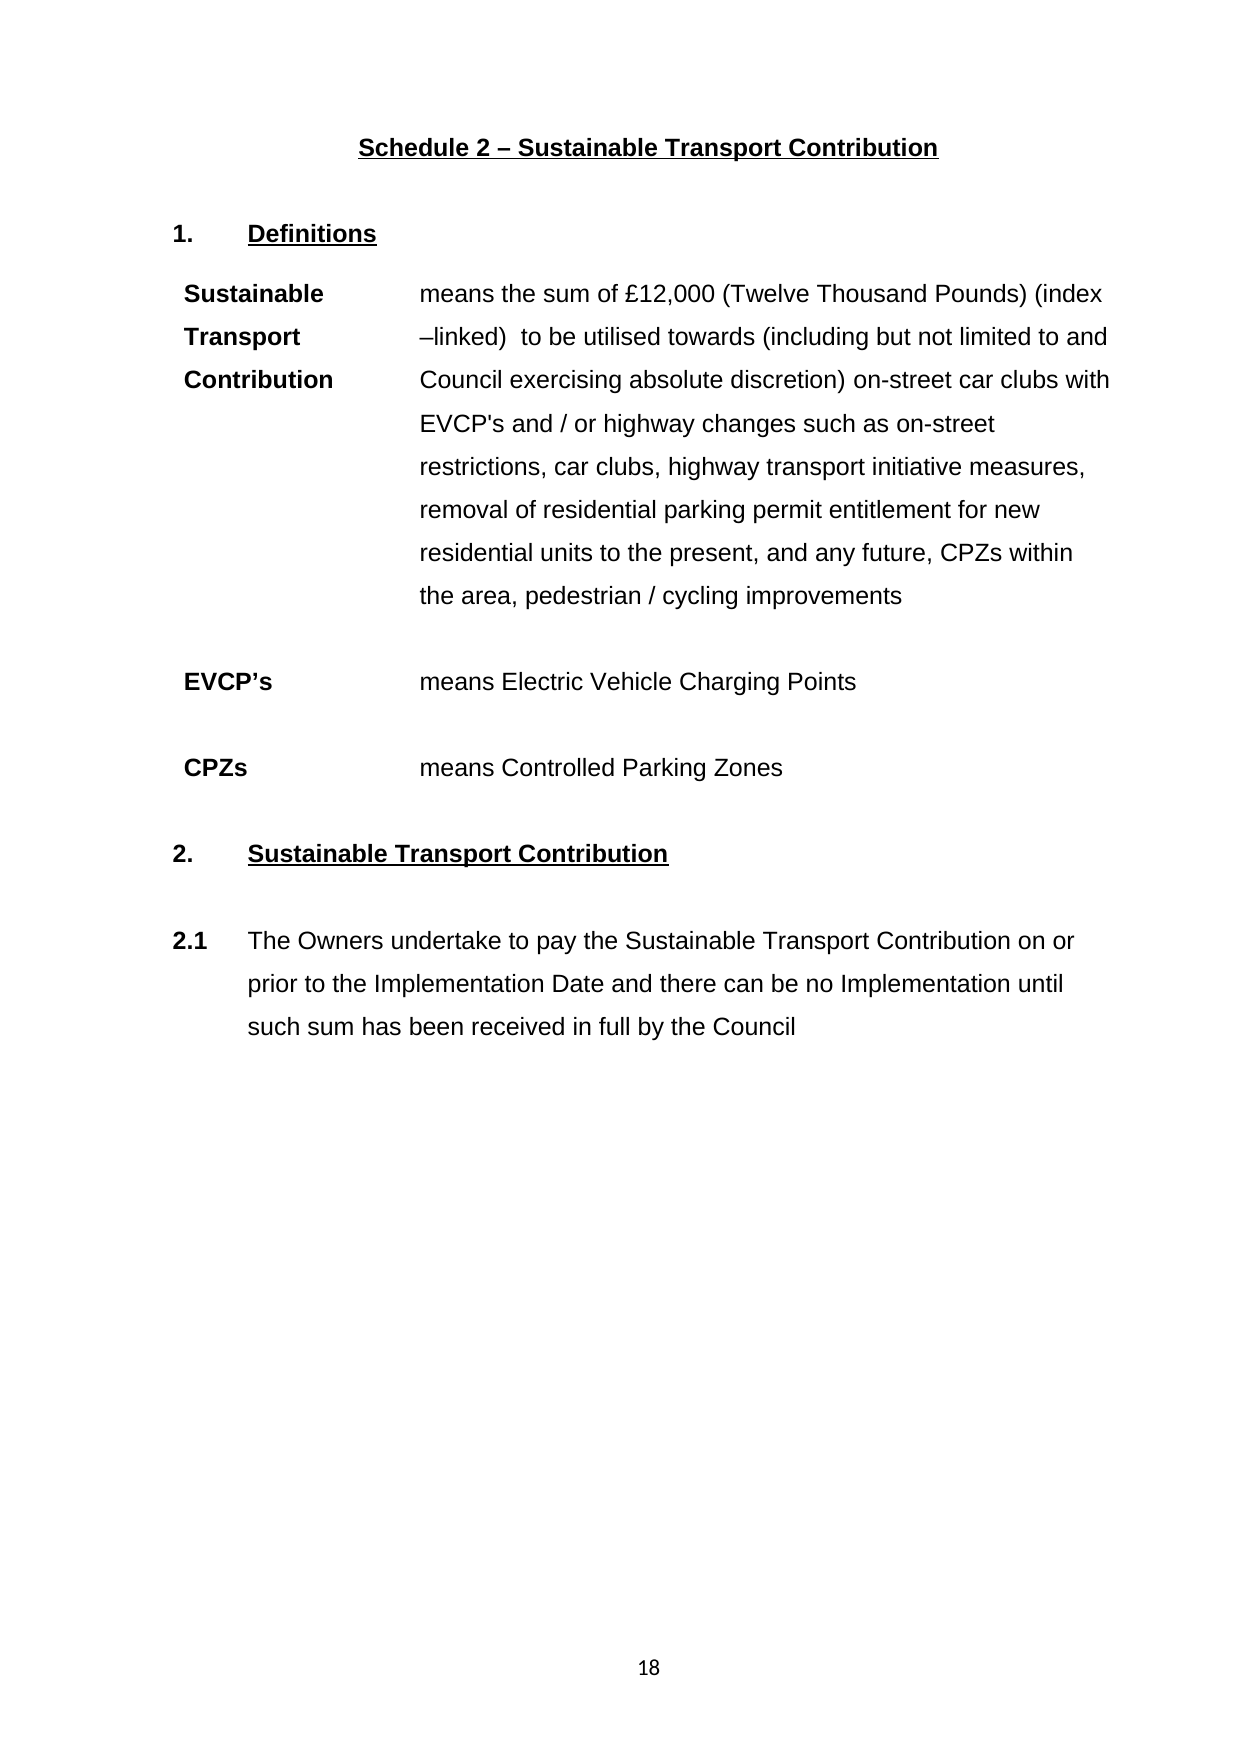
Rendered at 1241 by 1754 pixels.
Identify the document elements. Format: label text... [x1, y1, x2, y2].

list Definitions [172, 219, 1124, 248]
list Sustainable Transport Contribution [172, 839, 1124, 868]
table_cell CPZs [173, 753, 408, 796]
table_cell means Controlled Parking Zones [408, 753, 1124, 796]
table_cell means Electric Vehicle Charging Points [408, 667, 1124, 753]
text Schedule 2 – Sustainable Transport Contribution [172, 133, 1124, 162]
list The Owners undertake to pay the Sustainable Transport Contribution on or prior to the Implementation Date and there can be no Implementation until such sum has been received in full by the Council [172, 926, 1124, 1041]
table_header means the sum of £12,000 (Twelve Thousand Pounds) (index –linked) to be utilised towards (including but not limited to and Council exercising absolute discretion) on-street car clubs with EVCP's and / or highway changes such as on-street restrictions, car clubs, highway transport initiative measures, removal of residential parking permit entitlement for new residential units to the present, and any future, CPZs within the area, pedestrian / cycling improvements [408, 279, 1124, 667]
table_cell EVCP’s [173, 667, 408, 753]
table_header Sustainable Transport Contribution [173, 279, 408, 667]
